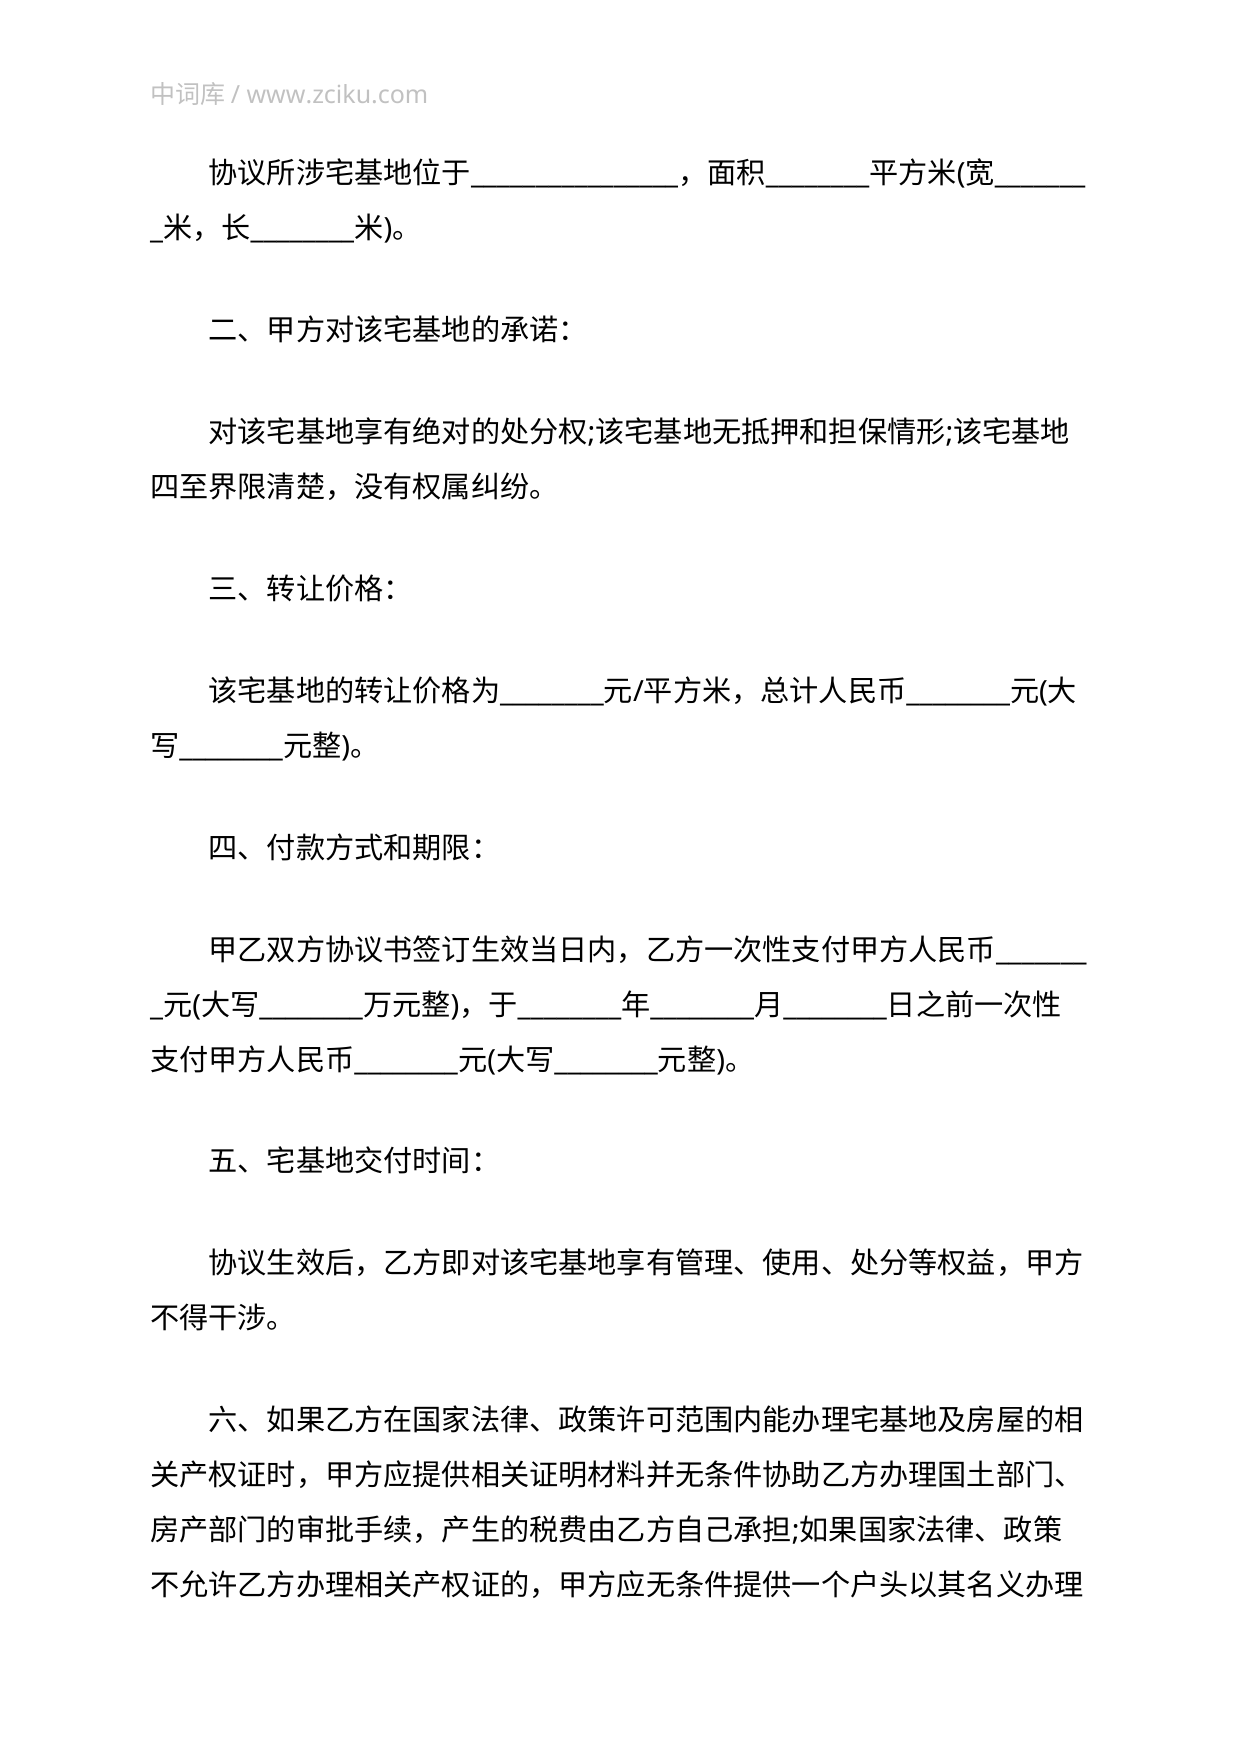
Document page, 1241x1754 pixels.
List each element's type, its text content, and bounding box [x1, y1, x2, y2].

text 二、甲方对该宅基地的承诺： [150, 307, 1090, 349]
text 该宅基地的转让价格为________元/平方米，总计人民币________元(大写________元整)。 [150, 667, 1090, 765]
text 对该宅基地享有绝对的处分权;该宅基地无抵押和担保情形;该宅基地四至界限清楚，没有权属纠纷。 [150, 409, 1090, 506]
text 协议所涉宅基地位于________________，面积________平方米(宽________米，长________米)。 [150, 150, 1090, 247]
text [150, 1396, 1090, 1603]
text 三、转让价格： [150, 566, 1090, 608]
text 四、付款方式和期限： [150, 824, 1090, 867]
text 五、宅基地交付时间： [150, 1138, 1090, 1180]
text 甲乙双方协议书签订生效当日内，乙方一次性支付甲方人民币________元(大写________万元整)，于________年________月________日之前一次性支付甲方人民币________元(大写________元整)。 [150, 926, 1090, 1078]
text 协议生效后，乙方即对该宅基地享有管理、使用、处分等权益，甲方不得干涉。 [150, 1240, 1090, 1337]
